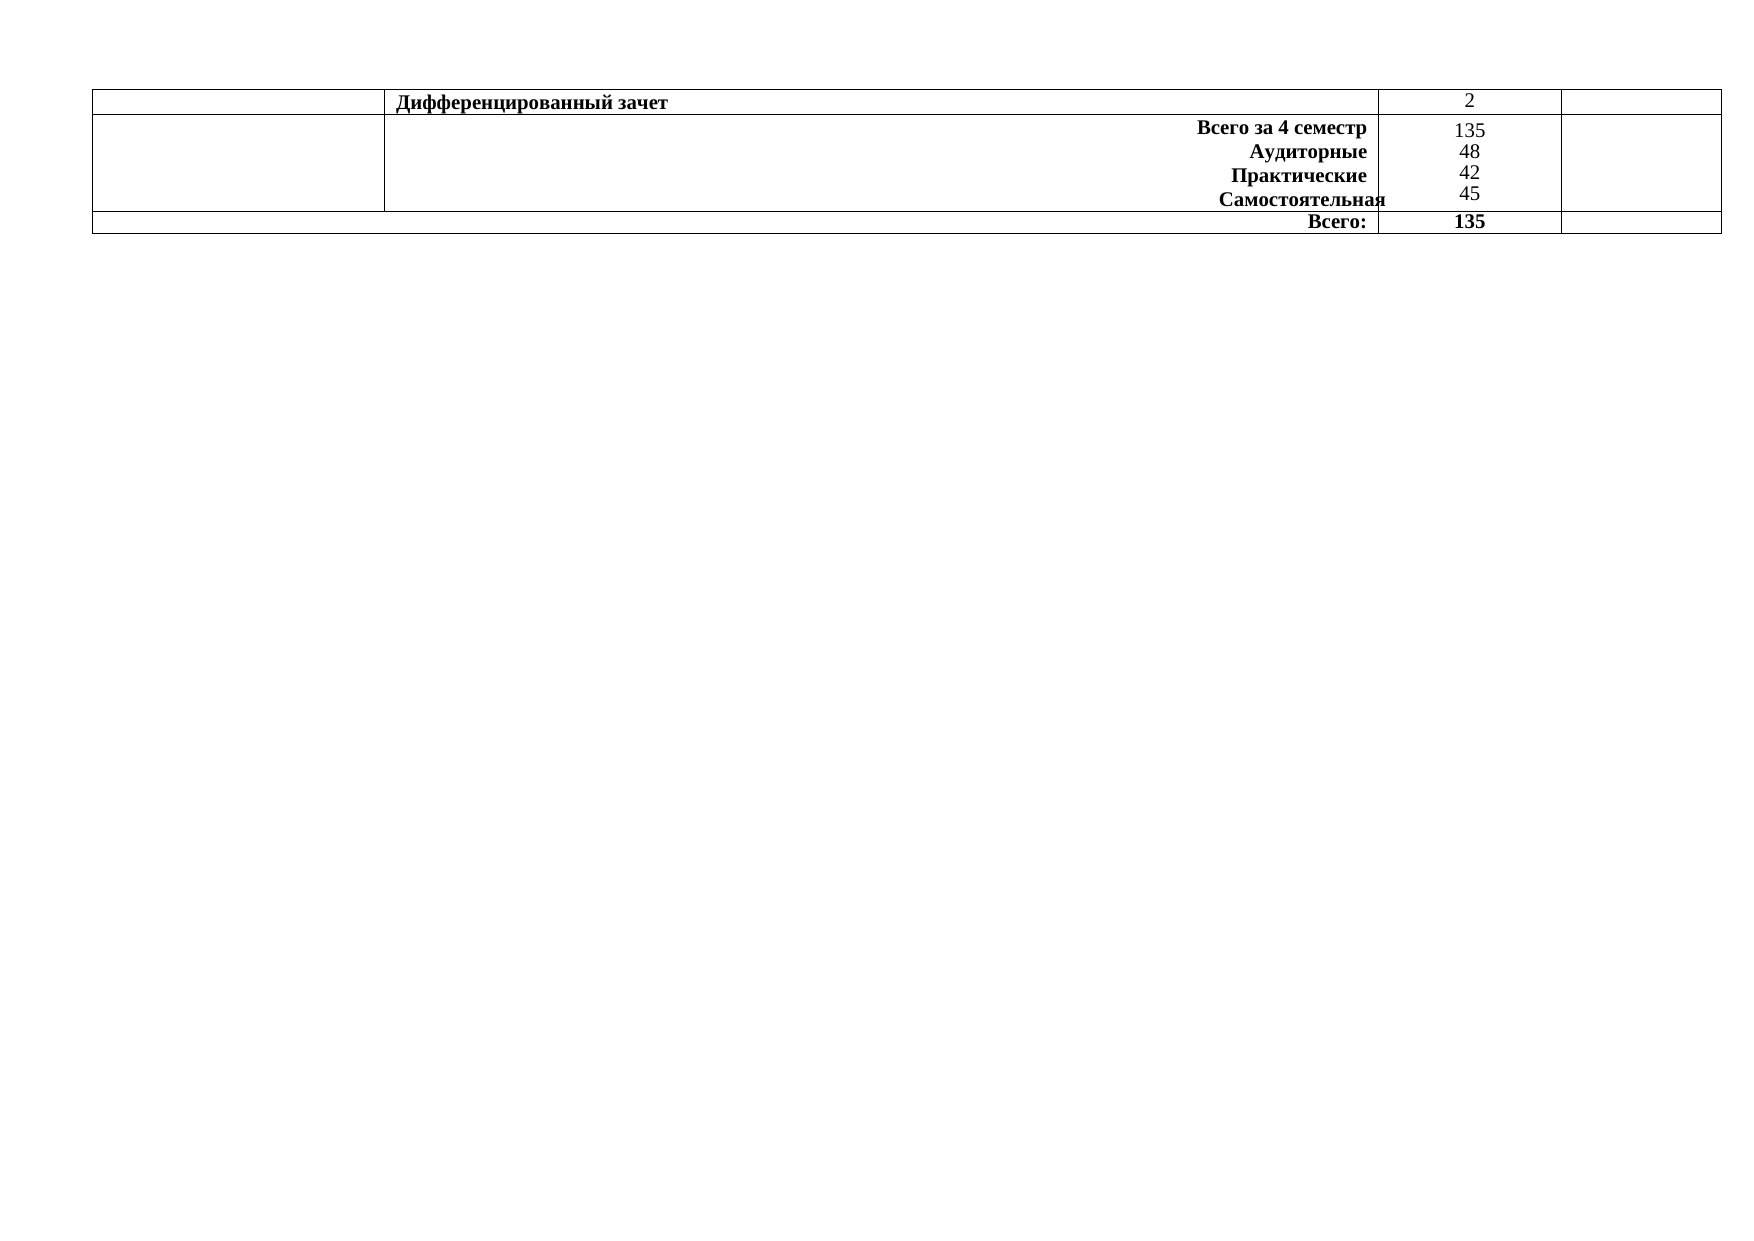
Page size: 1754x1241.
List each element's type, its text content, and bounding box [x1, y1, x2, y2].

table_cell 135 [1379, 212, 1561, 233]
table_cell [1562, 115, 1721, 211]
table_cell 135 48 42 45 [1379, 115, 1561, 211]
table_cell [93, 90, 384, 114]
table_cell 2 [1379, 90, 1561, 114]
table_cell Всего за 4 семестр Аудиторные Практические Самостоятельная [385, 115, 1378, 211]
table_cell Всего: [93, 212, 1378, 233]
table_cell Дифференцированный зачет [385, 90, 1378, 114]
table_cell [1562, 90, 1721, 114]
table_cell [1562, 212, 1721, 233]
table_cell [93, 115, 384, 211]
